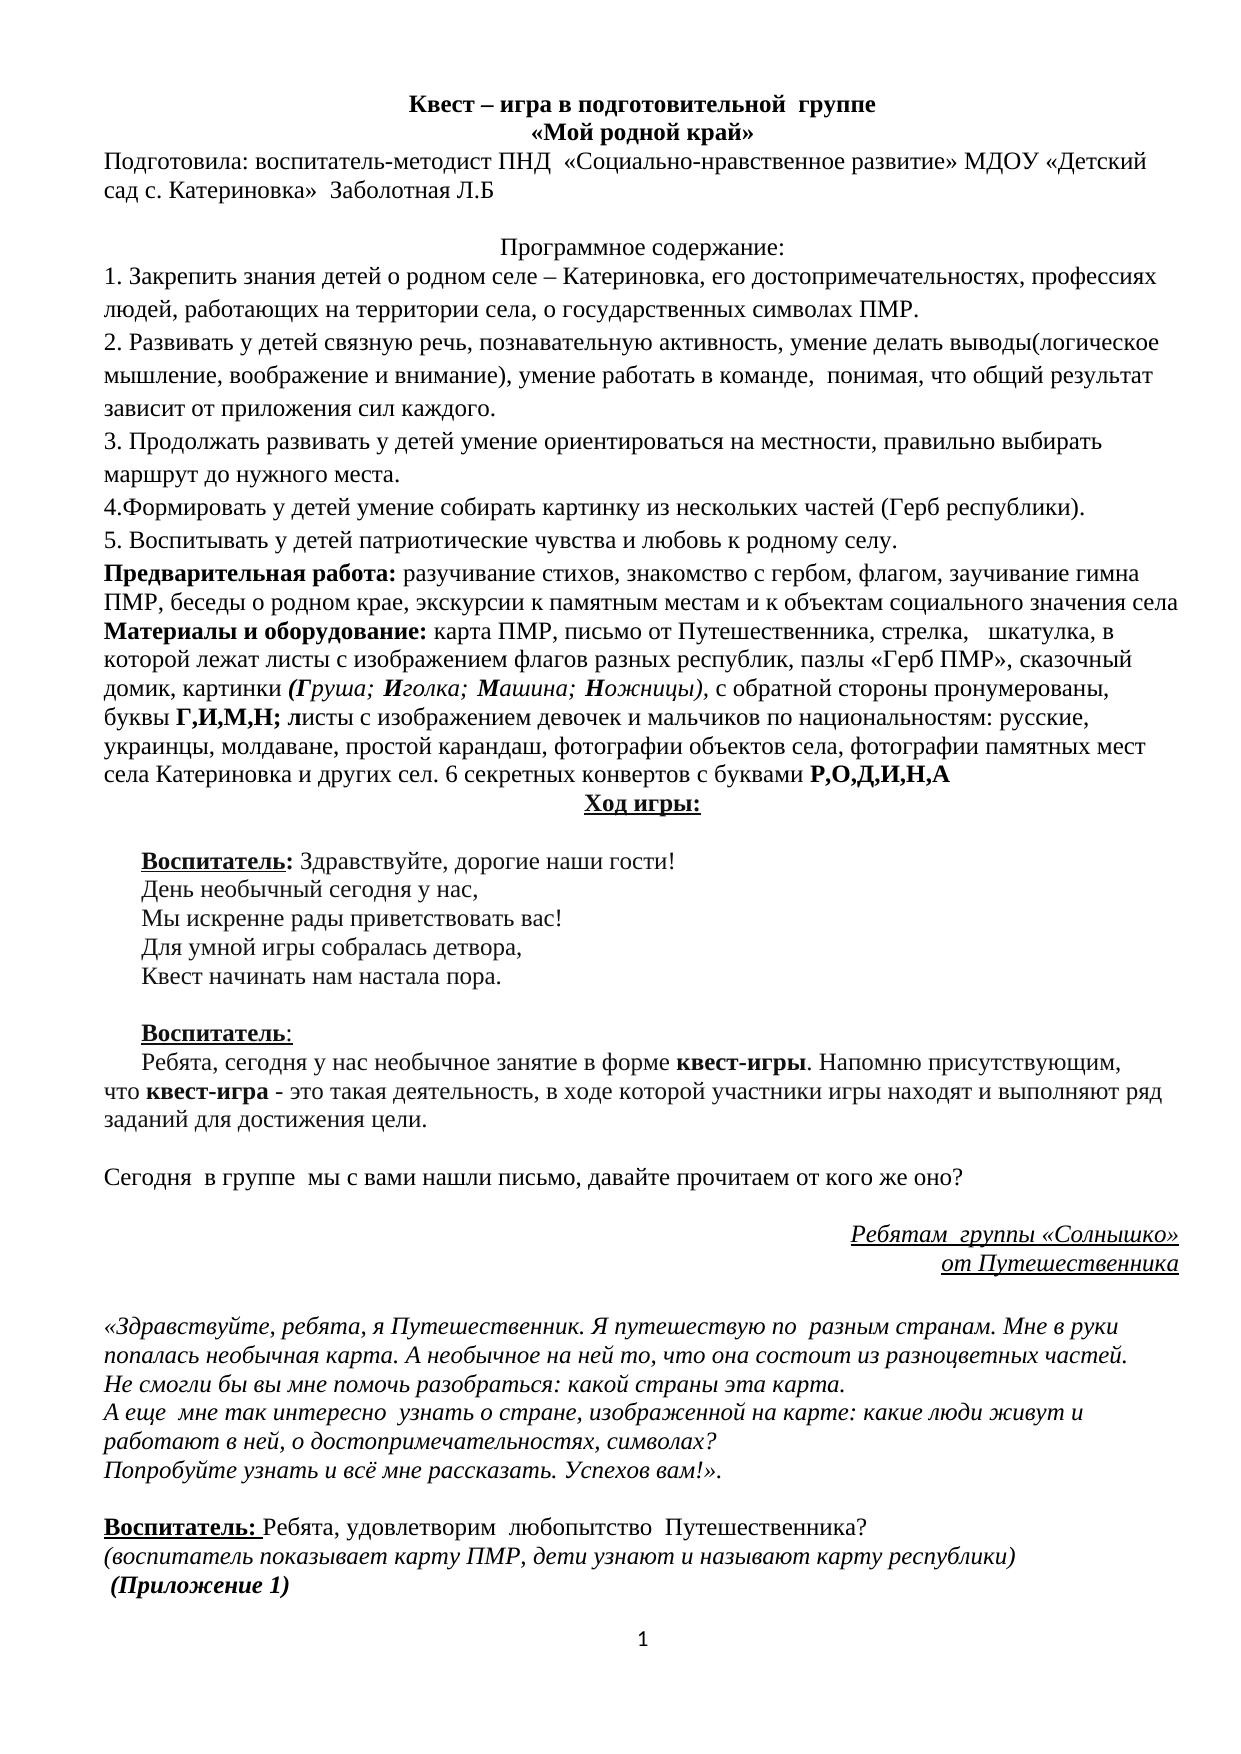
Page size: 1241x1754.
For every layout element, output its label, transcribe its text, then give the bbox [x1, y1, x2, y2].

text Для умной игры собралась детвора, [103, 932, 1181, 961]
text Ход игры: [103, 788, 1181, 817]
text Сегодня в группе мы с вами нашли письмо, давайте прочитаем от кого же оно? [103, 1162, 1181, 1191]
text День необычный сегодня у нас, [103, 874, 1181, 903]
text (воспитатель показывает карту ПМР, дети узнают и называют карту республики) [103, 1541, 1181, 1570]
text Мы искренне рады приветствовать вас! [103, 903, 1181, 932]
text «Мой родной край» [103, 117, 1181, 146]
text Материалы и оборудование: карта ПМР, письмо от Путешественника, стрелка, шкатулка, в которой лежат листы с изображением флагов разных республик, пазлы «Герб ПМР», сказочный домик, картинки (Груша; Иголка; Машина; Ножницы), с обратной стороны пронумерованы, буквы Г,И,М,Н; листы с изображением девочек и мальчиков по национальностям: русские, украинцы, молдаване, простой карандаш, фотографии объектов села, фотографии памятных мест села Катериновка и других сел. 6 секретных конвертов с буквами Р,О,Д,И,Н,А [103, 616, 1181, 788]
text Подготовила: воспитатель-методист ПНД «Социально-нравственное развитие» МДОУ «Детский сад с. Катериновка» Заболотная Л.Б [103, 146, 1181, 204]
text от Путешественника [103, 1248, 1181, 1277]
text Попробуйте узнать и всё мне рассказать. Успехов вам!». [103, 1455, 1181, 1484]
text Воспитатель: Ребята, удовлетворим любопытство Путешественника? [103, 1512, 1181, 1541]
text 4.Формировать у детей умение собирать картинку из нескольких частей (Герб республики). [103, 492, 1181, 521]
text 3. Продолжать развивать у детей умение ориентироваться на местности, правильно выбирать маршрут до нужного места. [103, 426, 1181, 488]
text (Приложение 1) [103, 1570, 1181, 1599]
text Программное содержание: [103, 232, 1181, 261]
text «Здравствуйте, ребята, я Путешественник. Я путешествую по разным странам. Мне в руки попалась необычная карта. А необычное на ней то, что она состоит из разноцветных частей. [103, 1311, 1181, 1369]
text 2. Развивать у детей связную речь, познавательную активность, умение делать выводы(логическое мышление, воображение и внимание), умение работать в команде, понимая, что общий результат зависит от приложения сил каждого. [103, 327, 1181, 422]
text Ребята, сегодня у нас необычное занятие в форме квест-игры. Напомню присутствующим, что квест-игра - это такая деятельность, в ходе которой участники игры находят и выполняют ряд заданий для достижения цели. [103, 1047, 1181, 1133]
text Не смогли бы вы мне помочь разобраться: какой страны эта карта. [103, 1369, 1181, 1397]
text Воспитатель: Здравствуйте, дорогие наши гости! [103, 846, 1181, 874]
text 5. Воспитывать у детей патриотические чувства и любовь к родному селу. [103, 525, 1181, 554]
text Воспитатель: [103, 1018, 1181, 1047]
text Предварительная работа: разучивание стихов, знакомство с гербом, флагом, заучивание гимна ПМР, беседы о родном крае, экскурсии к памятным местам и к объектам социального значения села [103, 558, 1181, 616]
text 1. Закрепить знания детей о родном селе – Катериновка, его достопримечательностях, профессиях людей, работающих на территории села, о государственных символах ПМР. [103, 261, 1181, 323]
text А еще мне так интересно узнать о стране, изображенной на карте: какие люди живут и работают в ней, о достопримечательностях, символах? [103, 1397, 1181, 1455]
text Квест – игра в подготовительной группе [103, 89, 1181, 117]
text Квест начинать нам настала пора. [103, 961, 1181, 989]
text Ребятам группы «Солнышко» [103, 1219, 1181, 1248]
